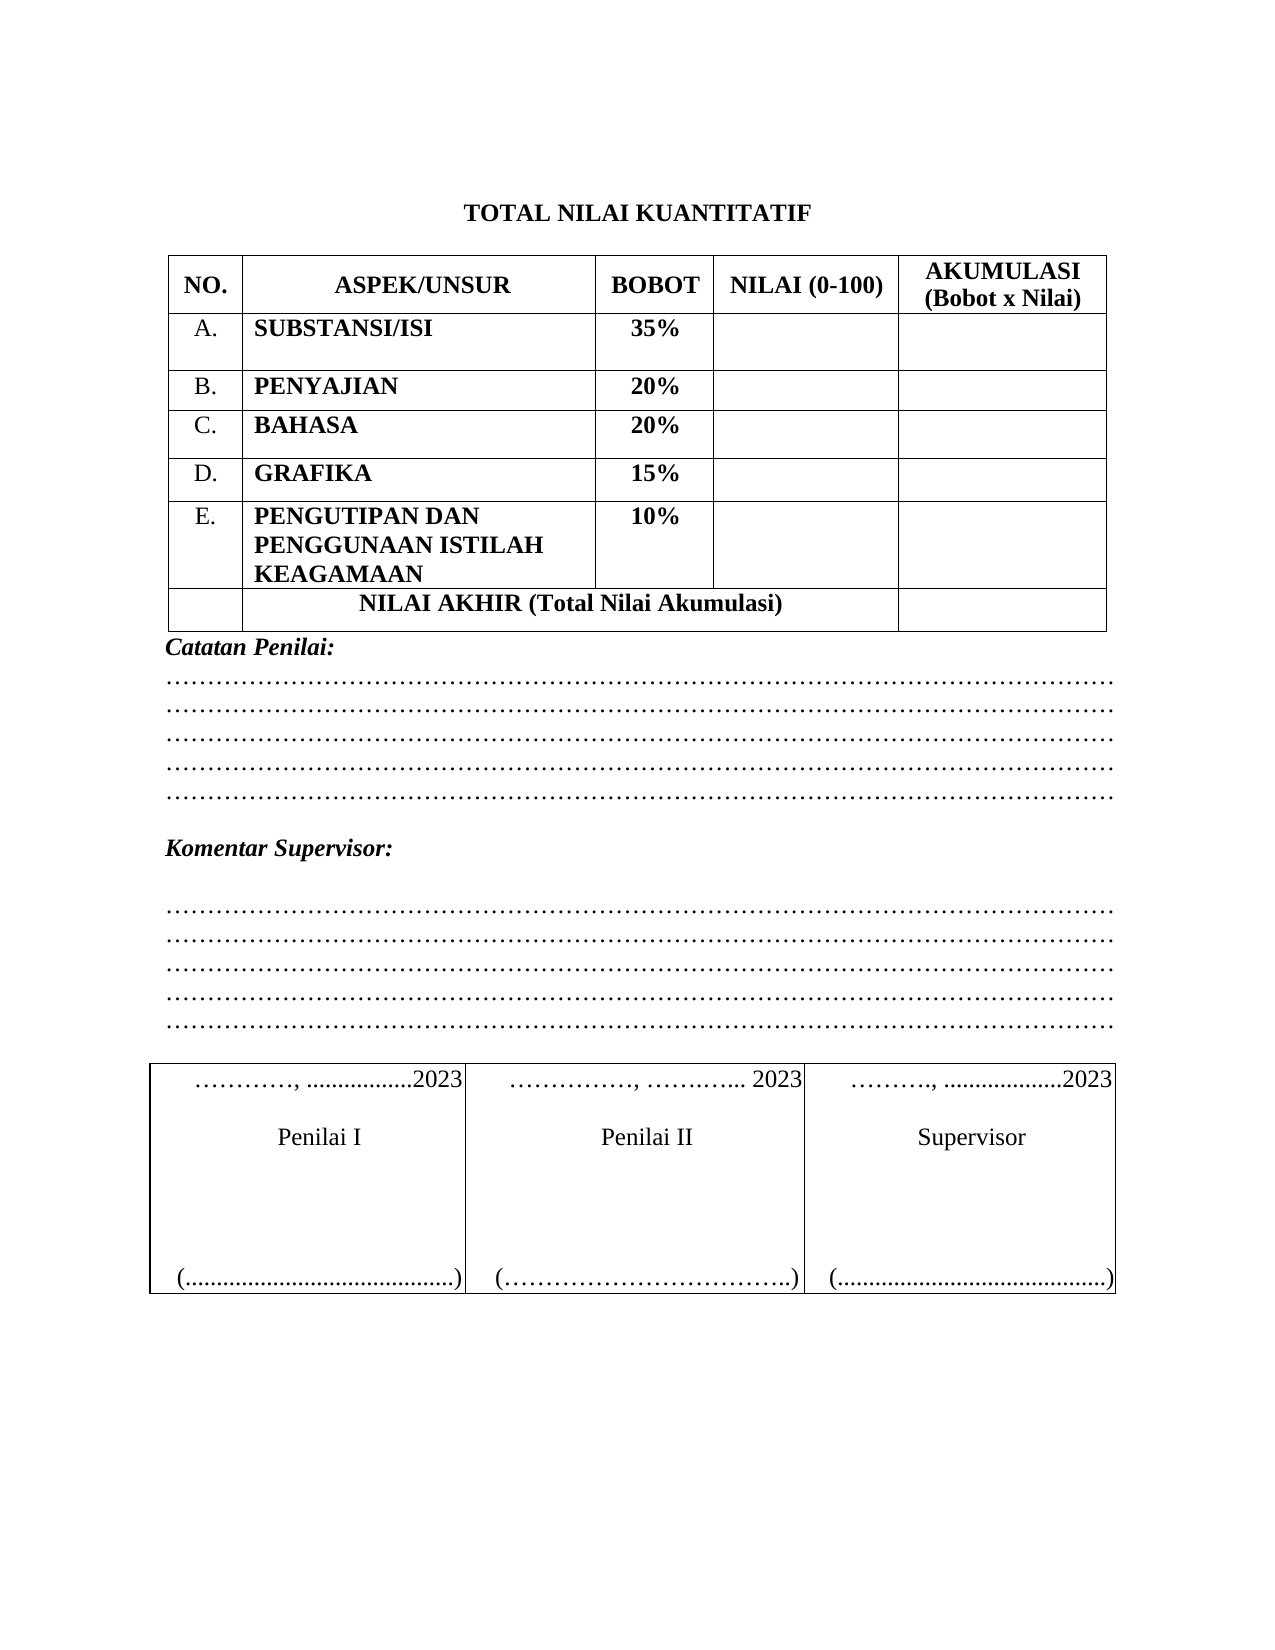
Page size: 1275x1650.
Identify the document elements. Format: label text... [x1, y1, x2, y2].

text …………………………………………………………………………………………………… [165, 919, 1127, 948]
table_cell [899, 411, 1106, 458]
table_cell C. [169, 411, 242, 458]
table_cell [714, 502, 898, 588]
table_header ……………, …….…... 2023 Penilai II [466, 1064, 804, 1207]
table_header ASPEK/UNSUR [243, 256, 595, 313]
table_header AKUMULASI (Bobot x Nilai) [899, 256, 1106, 313]
table_cell 15% [596, 459, 713, 501]
text …………………………………………………………………………………………………… [165, 1006, 1127, 1034]
table_header NO. [169, 256, 242, 313]
table_cell [899, 502, 1106, 588]
table_cell 20% [596, 371, 713, 409]
table_cell (...........................................) [151, 1208, 465, 1293]
text …………………………………………………………………………………………………… [165, 661, 1127, 689]
text …………………………………………………………………………………………………… [165, 718, 1127, 747]
table_cell (……………………………..) [466, 1208, 804, 1293]
table_cell A. [169, 314, 242, 370]
text …………………………………………………………………………………………………… [165, 776, 1127, 804]
table_cell [714, 314, 898, 370]
table_cell [899, 589, 1106, 631]
table_header ………., ...................2023 Supervisor [805, 1064, 1115, 1207]
table_cell (...........................................) [805, 1208, 1115, 1293]
table_cell [899, 459, 1106, 501]
table_cell [899, 371, 1106, 409]
table_header …………, .................2023 Penilai I [151, 1064, 465, 1207]
table_cell 20% [596, 411, 713, 458]
table_cell NILAI AKHIR (Total Nilai Akumulasi) [243, 589, 898, 631]
table_cell GRAFIKA [243, 459, 595, 501]
table_cell [714, 459, 898, 501]
table_cell PENYAJIAN [243, 371, 595, 409]
subtitle Catatan Penilai: [165, 632, 1127, 661]
table_cell [714, 371, 898, 409]
subtitle Komentar Supervisor: [165, 833, 1127, 862]
table_cell PENGUTIPAN DAN PENGGUNAAN ISTILAH KEAGAMAAN [243, 502, 595, 588]
text …………………………………………………………………………………………………… [165, 948, 1127, 977]
text …………………………………………………………………………………………………… [165, 689, 1127, 718]
text …………………………………………………………………………………………………… [165, 977, 1127, 1006]
subtitle TOTAL NILAI KUANTITATIF [461, 198, 814, 226]
table_cell SUBSTANSI/ISI [243, 314, 595, 370]
table_cell B. [169, 371, 242, 409]
table_cell [899, 314, 1106, 370]
text …………………………………………………………………………………………………… [165, 747, 1127, 776]
table_cell 10% [596, 502, 713, 588]
table_header BOBOT [596, 256, 713, 313]
table_cell 35% [596, 314, 713, 370]
table_cell [714, 411, 898, 458]
text …………………………………………………………………………………………………… [165, 891, 1127, 919]
table_cell [169, 589, 242, 631]
table_cell BAHASA [243, 411, 595, 458]
table_header NILAI (0-100) [714, 256, 898, 313]
table_cell D. [169, 459, 242, 501]
table_cell E. [169, 502, 242, 588]
